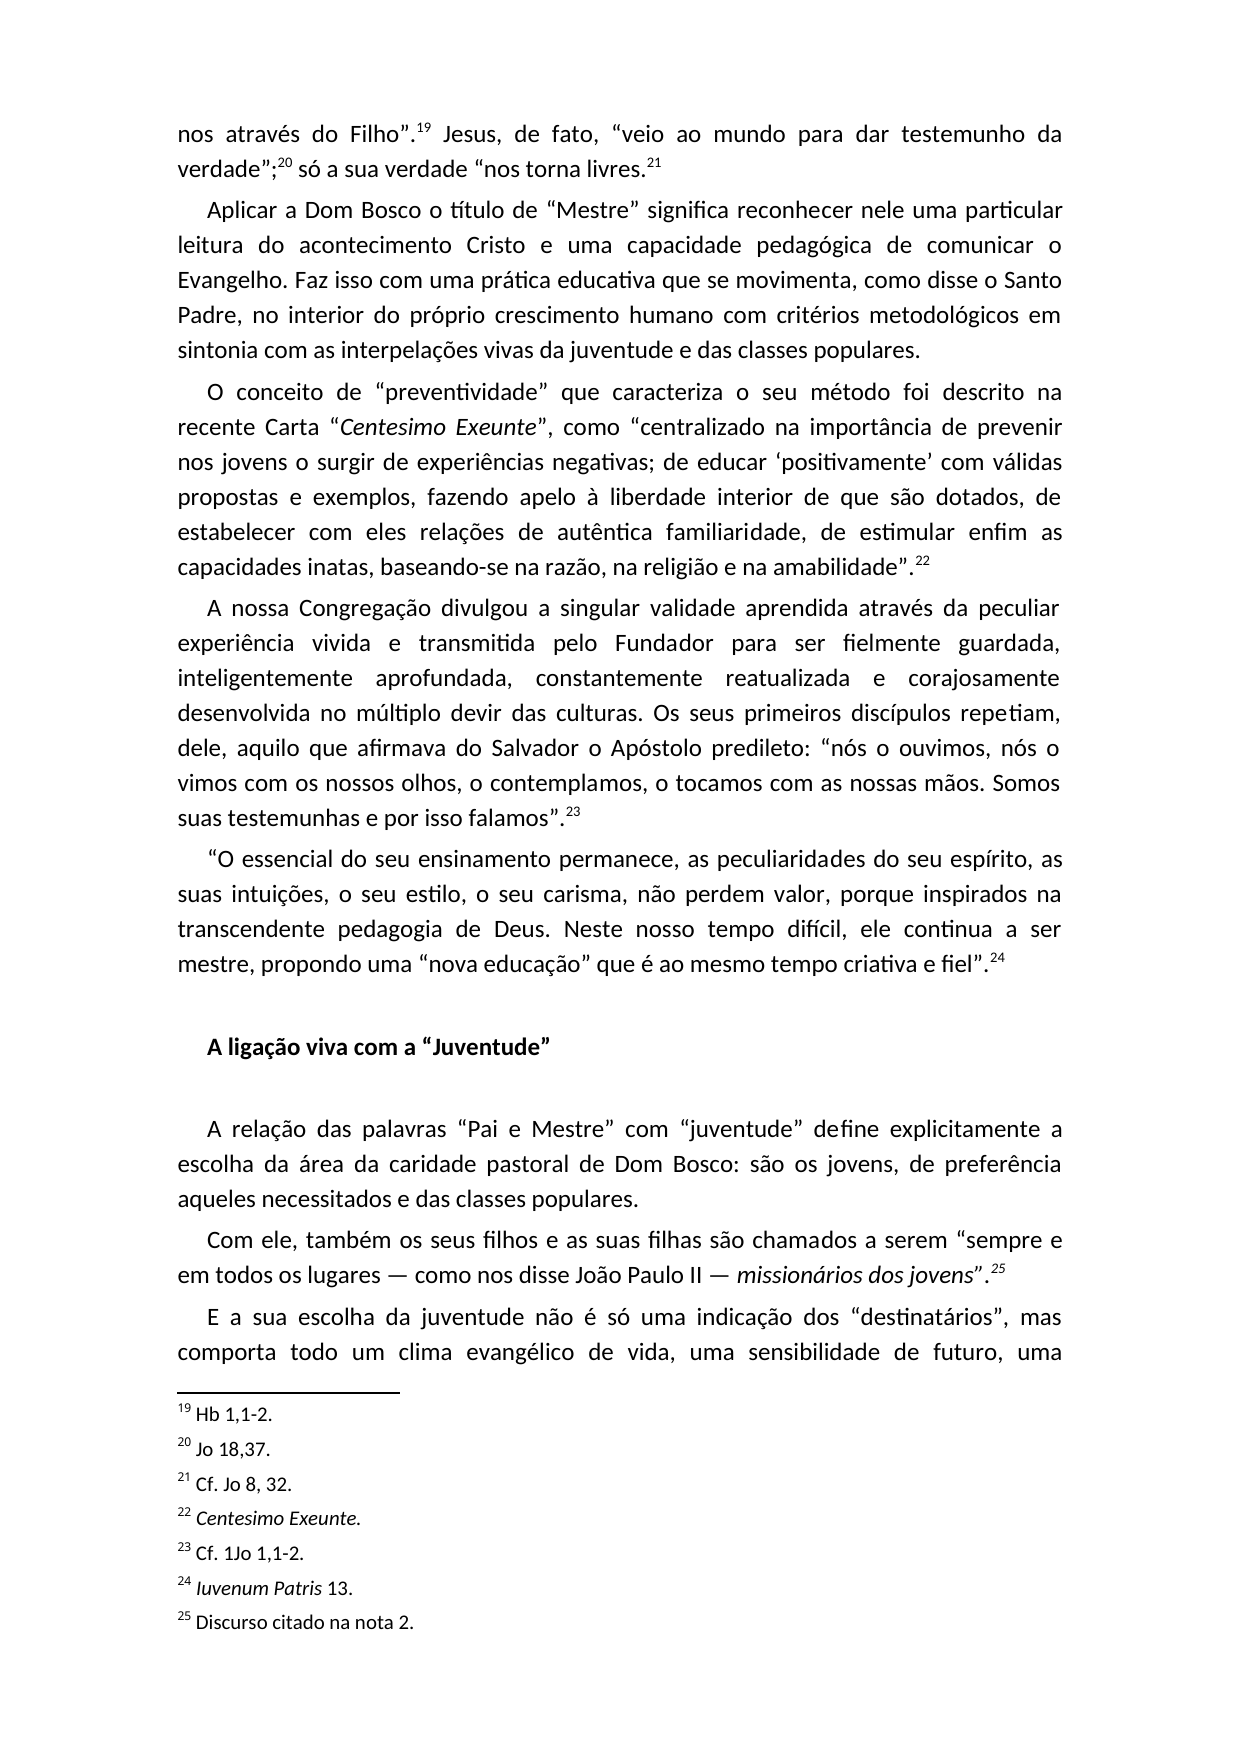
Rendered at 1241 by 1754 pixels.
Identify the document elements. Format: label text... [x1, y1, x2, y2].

text A relação das palavras “Pai e Mestre” com “juventude” define explicitamente a escolha da área da caridade pastoral de Dom Bosco: são os jovens, de preferência aqueles necessitados e das classes populares. [177, 1113, 1063, 1214]
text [177, 1301, 1063, 1366]
text A nossa Congregação divulgou a singular validade aprendida através da peculiar experiência vivida e transmitida pelo Fundador para ser fielmente guardada, inteligentemente aprofundada, constantemente reatualizada e corajosamente desenvolvida no múltiplo devir das culturas. Os seus primeiros discípulos repetiam, dele, aquilo que afirmava do Salvador o Apóstolo predileto: “nós o ouvimos, nós o vimos com os nossos olhos, o contemplamos, o tocamos com as nossas mãos. Somos suas testemunhas e por isso falamos”. [177, 592, 1061, 832]
text Aplicar a Dom Bosco o título de “Mestre” significa reconhecer nele uma particular leitura do acontecimento Cristo e uma capacidade pedagógica de comunicar o Evangelho. Faz isso com uma prática educativa que se movimenta, como disse o Santo Padre, no interior do próprio crescimento humano com critérios metodológicos em sintonia com as interpelações vivas da juventude e das classes populares. [177, 194, 1063, 365]
text Com ele, também os seus filhos e as suas filhas são chamados a serem “sempre e em todos os lugares — como nos disse João Paulo II — missionários dos jovens”. [177, 1224, 1063, 1290]
text O conceito de “preventividade” que caracteriza o seu método foi descrito na recente Carta “Centesimo Exeunte”, como “centralizado na importância de prevenir nos jovens o surgir de experiências negativas; de educar ‘positivamente’ com válidas propostas e exemplos, fazendo apelo à liberdade interior de que são dotados, de estabelecer com eles relações de autêntica familiaridade, de estimular enfim as capacidades inatas, baseando-se na razão, na religião e na amabilidade”. [177, 376, 1063, 581]
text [177, 118, 1063, 184]
text A ligação viva com a “Juventude” [177, 1031, 1063, 1061]
text “O essencial do seu ensinamento permanece, as peculiaridades do seu espírito, as suas intuições, o seu estilo, o seu carisma, não perdem valor, porque inspirados na transcendente pedagogia de Deus. Neste nosso tempo difícil, ele continua a ser mestre, propondo uma “nova educação” que é ao mesmo tempo criativa e fiel”. [177, 843, 1063, 979]
